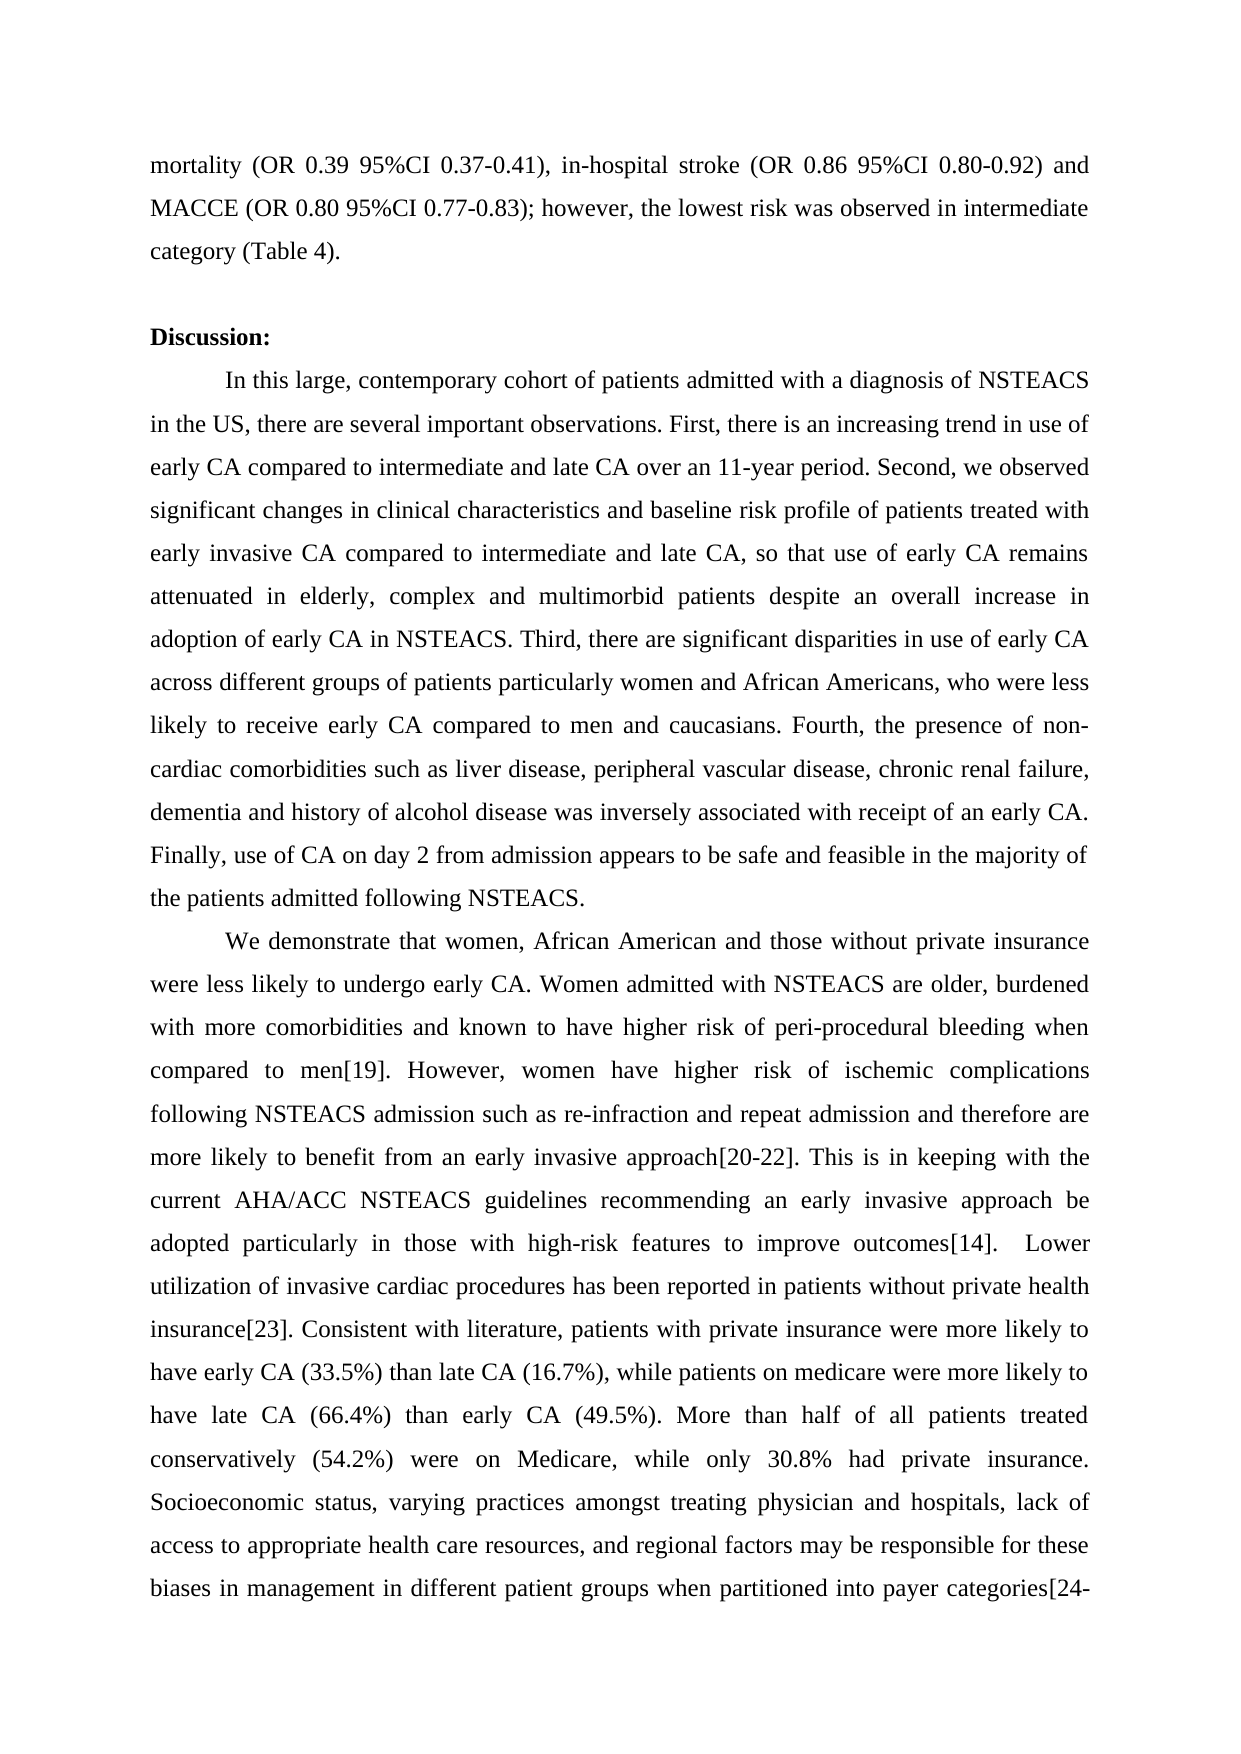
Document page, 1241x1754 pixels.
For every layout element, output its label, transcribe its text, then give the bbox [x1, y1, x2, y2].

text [150, 150, 1090, 265]
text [150, 926, 1090, 1602]
text Discussion: [150, 322, 1090, 351]
text In this large, contemporary cohort of patients admitted with a diagnosis of NSTEACS in the US, there are several important observations. First, there is an increasing trend in use of early CA compared to intermediate and late CA over an 11-year period. Second, we observed significant changes in clinical characteristics and baseline risk profile of patients treated with early invasive CA compared to intermediate and late CA, so that use of early CA remains attenuated in elderly, complex and multimorbid patients despite an overall increase in adoption of early CA in NSTEACS. Third, there are significant disparities in use of early CA across different groups of patients particularly women and African Americans, who were less likely to receive early CA compared to men and caucasians. Fourth, the presence of non-cardiac comorbidities such as liver disease, peripheral vascular disease, chronic renal failure, dementia and history of alcohol disease was inversely associated with receipt of an early CA. Finally, use of CA on day 2 from admission appears to be safe and feasible in the majority of the patients admitted following NSTEACS. [150, 366, 1090, 912]
